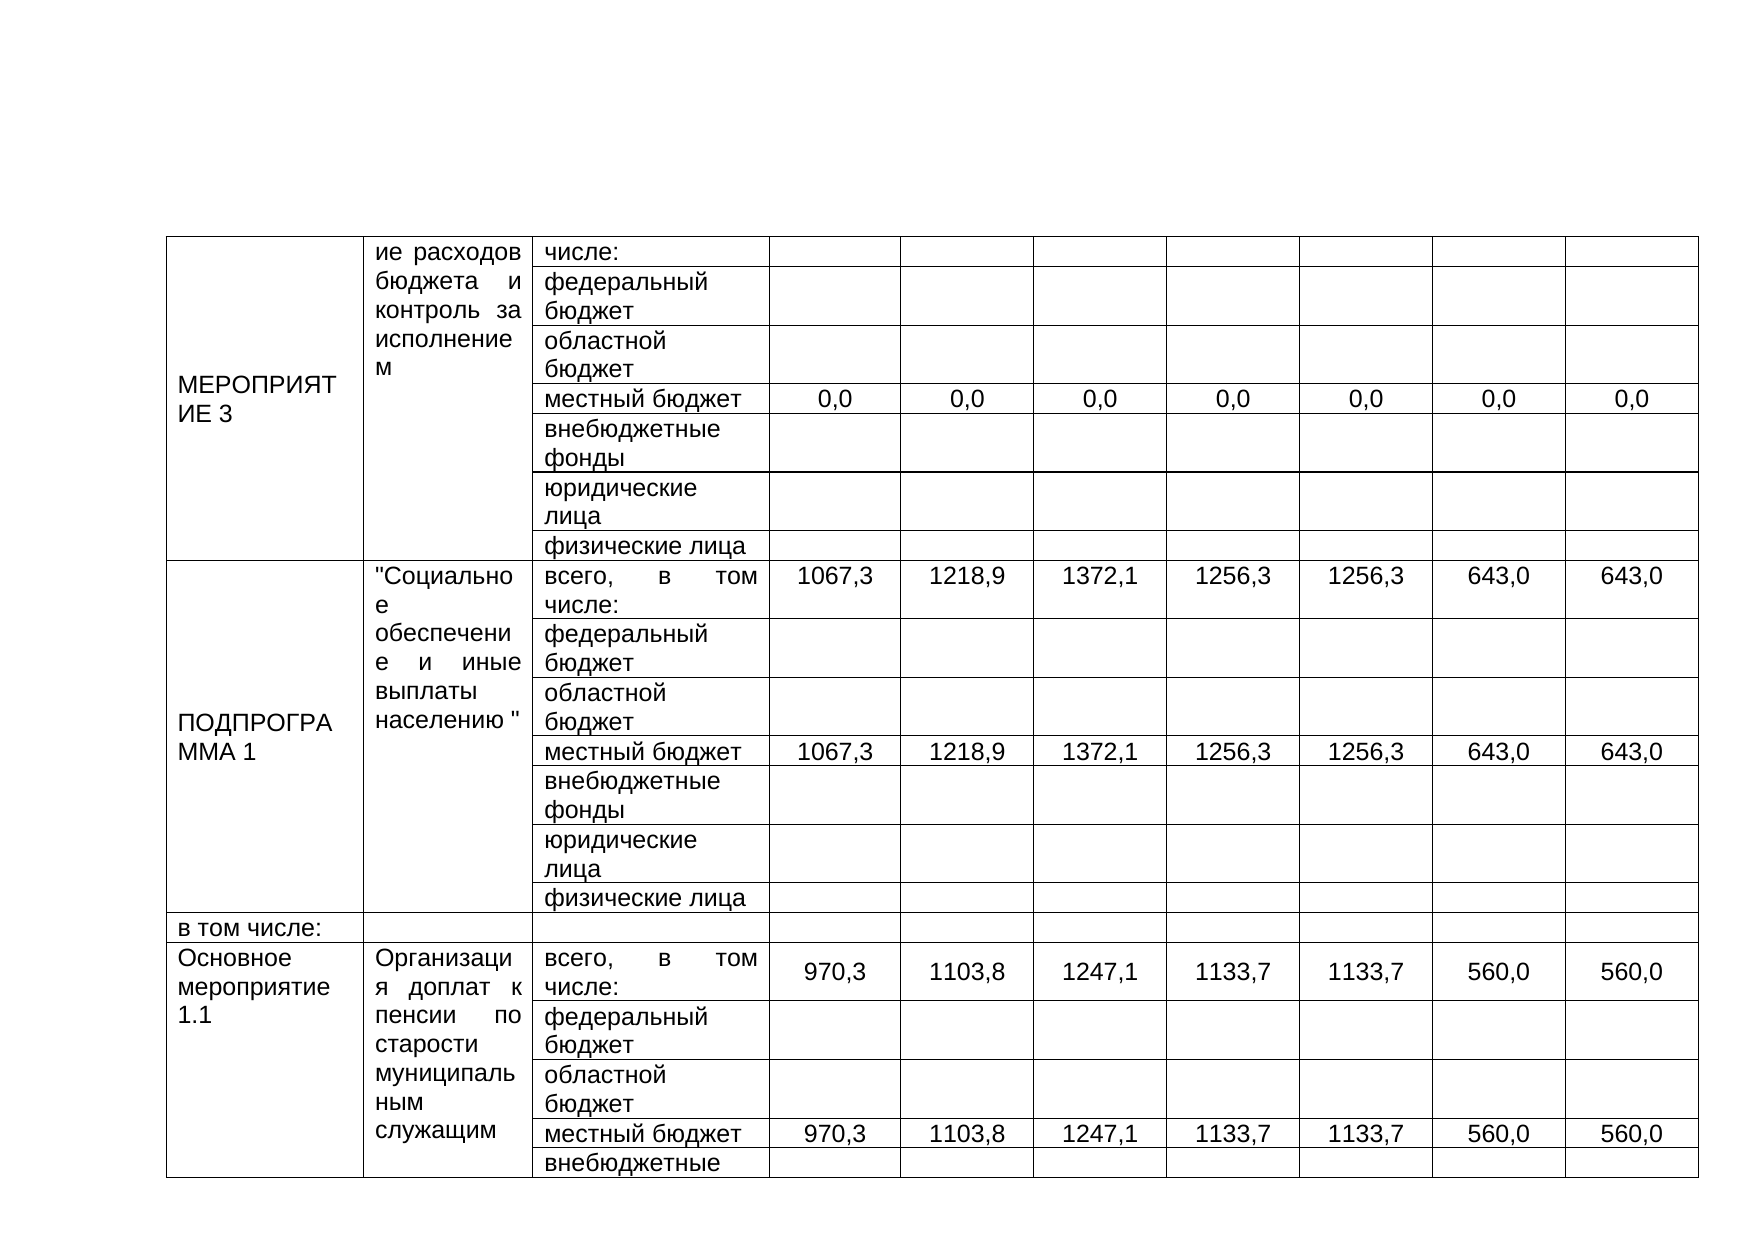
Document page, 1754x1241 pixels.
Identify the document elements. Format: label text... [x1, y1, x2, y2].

table_cell 1256,3 [1167, 736, 1299, 765]
table_cell [770, 1148, 900, 1177]
table_cell 1247,1 [1034, 943, 1166, 1000]
table_cell [1566, 1148, 1698, 1177]
table_cell 643,0 [1433, 561, 1565, 618]
table_cell [1433, 1148, 1565, 1177]
table_cell в том числе: [167, 913, 363, 942]
table_cell [1566, 825, 1698, 882]
table_cell [1300, 1148, 1432, 1177]
table_cell [1034, 619, 1166, 677]
table_cell [901, 267, 1033, 324]
table_cell [770, 267, 900, 324]
table_cell федеральный бюджет [533, 619, 769, 677]
table_cell [1433, 766, 1565, 824]
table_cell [364, 237, 532, 560]
table_cell 1372,1 [1034, 736, 1166, 765]
table_cell 1133,7 [1167, 943, 1299, 1000]
table_cell 643,0 [1566, 561, 1698, 618]
table_cell [1034, 473, 1166, 530]
table_cell [1433, 326, 1565, 383]
table_cell физические лица [533, 883, 769, 912]
table_cell [1566, 883, 1698, 912]
table_cell всего, в том числе: [533, 237, 769, 266]
table_cell 1256,3 [1300, 561, 1432, 618]
table_cell [1566, 326, 1698, 383]
table_cell [1433, 531, 1565, 560]
table_cell [364, 913, 532, 942]
table_cell [1167, 414, 1299, 471]
table_cell 1218,9 [901, 561, 1033, 618]
table_cell [901, 326, 1033, 383]
table_cell 1103,8 [901, 943, 1033, 1000]
table_cell [1433, 237, 1565, 266]
table_cell местный бюджет [533, 384, 769, 413]
table_cell [901, 414, 1033, 471]
table_cell [1300, 883, 1432, 912]
table_cell местный бюджет [533, 1119, 769, 1147]
table_cell [1034, 1148, 1166, 1177]
table_cell [901, 766, 1033, 824]
table_cell [1566, 473, 1698, 530]
table_cell 1256,3 [1300, 736, 1432, 765]
table_cell [1034, 237, 1166, 266]
table_cell 560,0 [1566, 1119, 1698, 1147]
table_cell [1433, 1001, 1565, 1059]
table_cell [770, 237, 900, 266]
table_cell [1300, 326, 1432, 383]
table_cell [770, 913, 900, 942]
table_cell 643,0 [1566, 736, 1698, 765]
table_cell [901, 913, 1033, 942]
table_cell [1433, 883, 1565, 912]
table_cell [1167, 1148, 1299, 1177]
table_cell [1433, 1060, 1565, 1117]
table_cell [1034, 531, 1166, 560]
table_cell [1167, 619, 1299, 677]
table_cell [901, 473, 1033, 530]
table_cell [1167, 825, 1299, 882]
table_cell [901, 1001, 1033, 1059]
table_cell [1566, 913, 1698, 942]
table_cell [1167, 766, 1299, 824]
table_cell [1300, 473, 1432, 530]
table_cell Организация доплат к пенсии по старости муниципальным служащим [364, 943, 532, 1177]
table_cell 1133,7 [1300, 943, 1432, 1000]
table_cell "Социальное обеспечение и иные выплаты населению " [364, 561, 532, 912]
table_cell [1034, 883, 1166, 912]
table_cell 0,0 [1433, 384, 1565, 413]
table_cell федеральный бюджет [533, 267, 769, 324]
table_cell [1167, 326, 1299, 383]
table_cell 0,0 [770, 384, 900, 413]
table_cell [1034, 766, 1166, 824]
table_cell [901, 1148, 1033, 1177]
table_cell 560,0 [1433, 1119, 1565, 1147]
table_cell [1167, 1001, 1299, 1059]
table_cell [770, 619, 900, 677]
table_cell 0,0 [901, 384, 1033, 413]
table_cell [1300, 414, 1432, 471]
table_cell 0,0 [1167, 384, 1299, 413]
table_cell 0,0 [1034, 384, 1166, 413]
table_cell 1133,7 [1167, 1119, 1299, 1147]
table_cell юридические лица [533, 825, 769, 882]
table_cell [1167, 1060, 1299, 1117]
table_cell областной бюджет [533, 678, 769, 735]
table_cell [901, 678, 1033, 735]
table_cell [1433, 825, 1565, 882]
table_cell [1300, 678, 1432, 735]
table_cell [1034, 326, 1166, 383]
table_cell местный бюджет [533, 736, 769, 765]
table_cell [1300, 1060, 1432, 1117]
table_cell 0,0 [1566, 384, 1698, 413]
table_cell [770, 414, 900, 471]
table_cell [1167, 473, 1299, 530]
table_cell [1300, 913, 1432, 942]
table_cell [1566, 678, 1698, 735]
table_cell 560,0 [1566, 943, 1698, 1000]
table_cell 643,0 [1433, 736, 1565, 765]
table_cell [770, 766, 900, 824]
table_cell [1433, 913, 1565, 942]
table_cell внебюджетные фонды [533, 414, 769, 471]
table_cell [1167, 913, 1299, 942]
table_cell 1133,7 [1300, 1119, 1432, 1147]
table_cell [1300, 825, 1432, 882]
table_cell [1566, 1001, 1698, 1059]
table_cell 970,3 [770, 1119, 900, 1147]
table_cell [1433, 678, 1565, 735]
table_cell [1167, 237, 1299, 266]
table_cell [1566, 531, 1698, 560]
table_cell областной бюджет [533, 1060, 769, 1117]
table_cell [770, 1001, 900, 1059]
table_cell 0,0 [1300, 384, 1432, 413]
table_cell [1167, 267, 1299, 324]
table_cell [1167, 883, 1299, 912]
table_cell [1034, 825, 1166, 882]
table_cell 1372,1 [1034, 561, 1166, 618]
table_cell [1566, 1060, 1698, 1117]
table_cell [1034, 678, 1166, 735]
table_cell [1433, 619, 1565, 677]
table_cell 970,3 [770, 943, 900, 1000]
table_cell [770, 326, 900, 383]
table_cell [770, 678, 900, 735]
table_cell [901, 1060, 1033, 1117]
table_cell [1566, 267, 1698, 324]
table_cell [1566, 766, 1698, 824]
table_cell областной бюджет [533, 326, 769, 383]
table_cell [1566, 237, 1698, 266]
table_cell [1034, 267, 1166, 324]
table_cell [770, 1060, 900, 1117]
table_cell [1300, 237, 1432, 266]
table_cell [770, 825, 900, 882]
table_cell [1566, 619, 1698, 677]
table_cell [167, 237, 363, 560]
table_cell [901, 825, 1033, 882]
table_cell [901, 531, 1033, 560]
table_cell [1433, 414, 1565, 471]
table_cell федеральный бюджет [533, 1001, 769, 1059]
table_cell [1034, 414, 1166, 471]
table_cell [1167, 531, 1299, 560]
table_cell физические лица [533, 531, 769, 560]
table_cell [1300, 1001, 1432, 1059]
table_cell [1034, 1060, 1166, 1117]
table_cell ПОДПРОГРАММА 1 [167, 561, 363, 912]
table_cell 1247,1 [1034, 1119, 1166, 1147]
table_cell [770, 473, 900, 530]
table_cell [901, 619, 1033, 677]
table_cell Основное мероприятие 1.1 [167, 943, 363, 1177]
table_cell 1067,3 [770, 736, 900, 765]
table_cell всего, в том числе: [533, 943, 769, 1000]
table_cell [901, 237, 1033, 266]
table_cell [1300, 619, 1432, 677]
table_cell [1433, 473, 1565, 530]
table_cell [770, 531, 900, 560]
table_cell [1034, 913, 1166, 942]
table_cell [901, 883, 1033, 912]
table_cell [770, 883, 900, 912]
table_cell внебюджетные фонды [533, 1148, 769, 1177]
table_cell [1300, 267, 1432, 324]
table_cell 560,0 [1433, 943, 1565, 1000]
table_cell 1103,8 [901, 1119, 1033, 1147]
table_cell 1256,3 [1167, 561, 1299, 618]
table_cell юридические лица [533, 473, 769, 530]
table_cell всего, в том числе: [533, 561, 769, 618]
table_cell 1067,3 [770, 561, 900, 618]
table_cell [1034, 1001, 1166, 1059]
table_cell [1566, 414, 1698, 471]
table_cell [1300, 766, 1432, 824]
table_cell [1167, 678, 1299, 735]
table_cell [1433, 267, 1565, 324]
table_cell внебюджетные фонды [533, 766, 769, 824]
table_cell 1218,9 [901, 736, 1033, 765]
table_cell [1300, 531, 1432, 560]
table_cell [533, 913, 769, 942]
